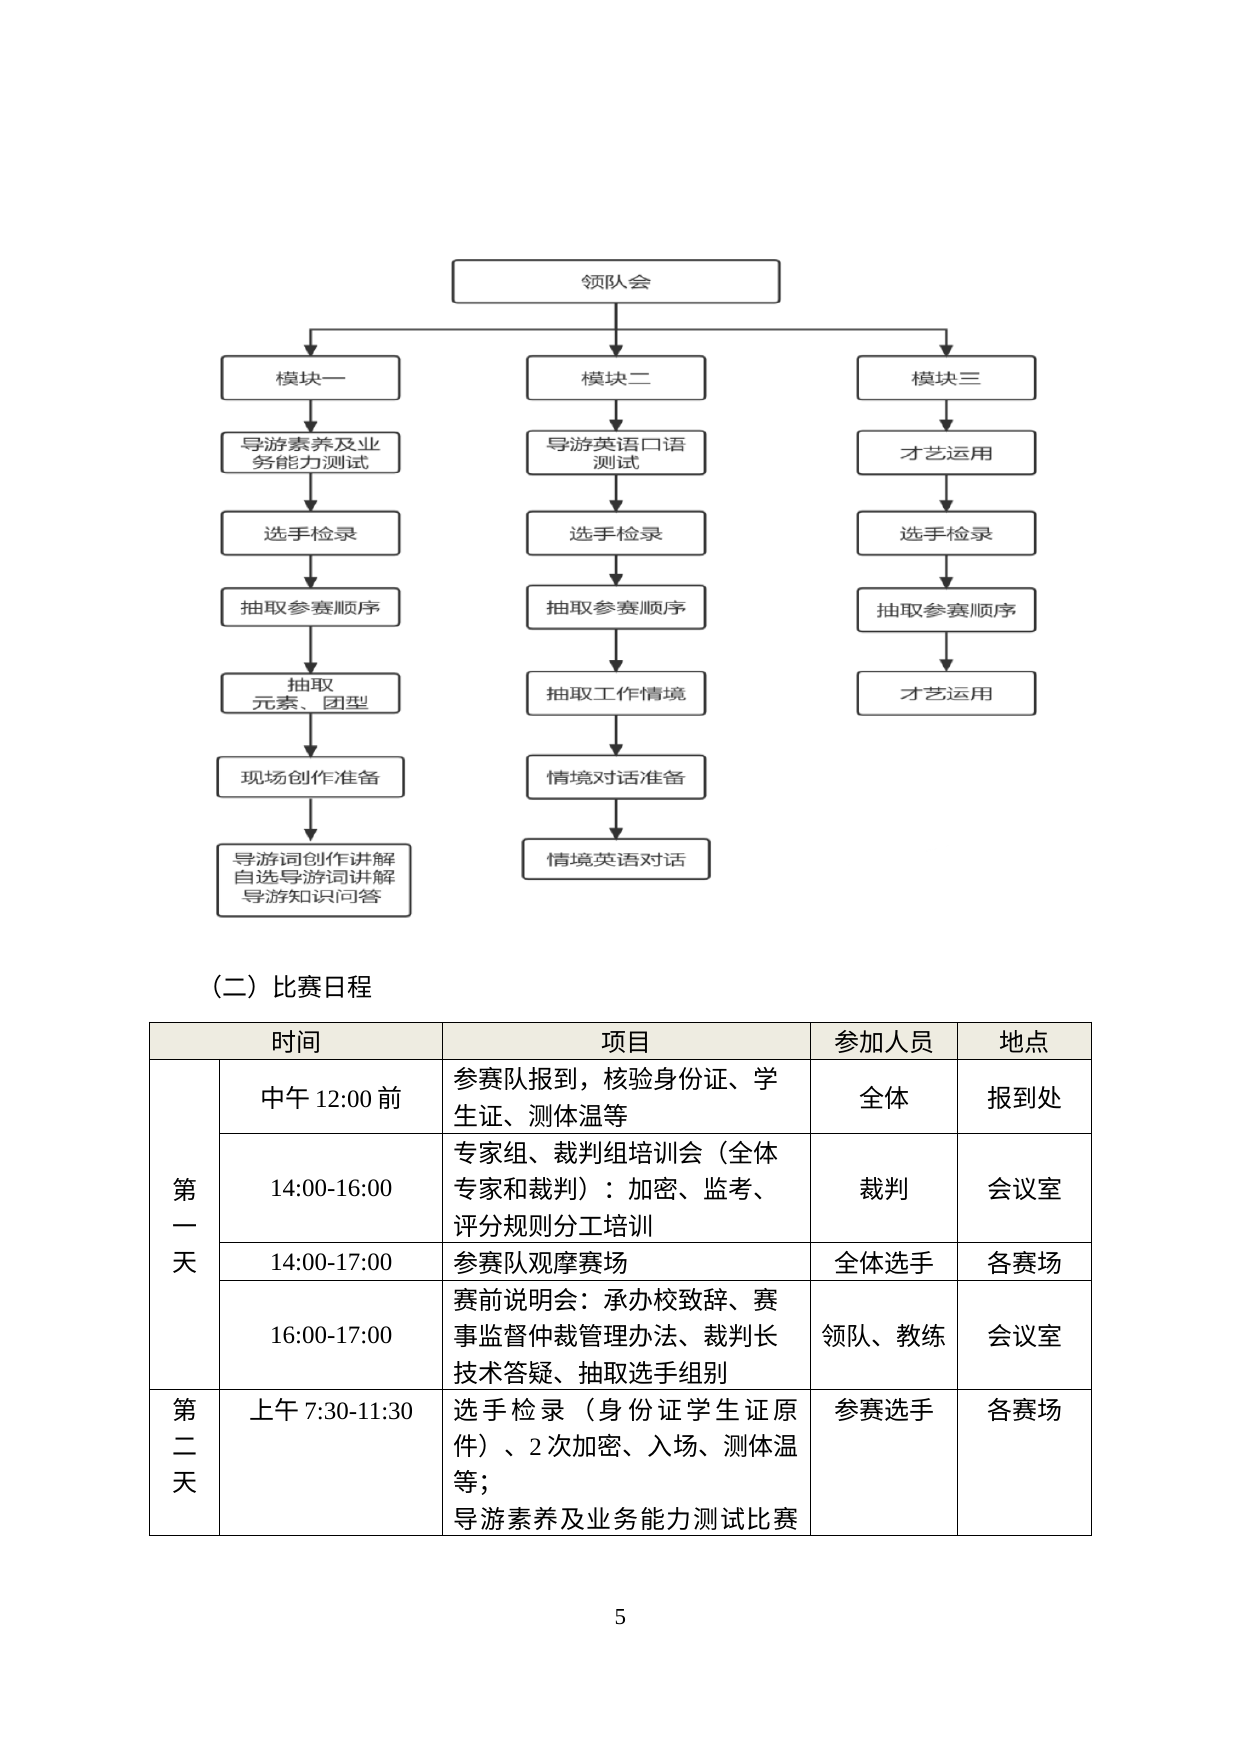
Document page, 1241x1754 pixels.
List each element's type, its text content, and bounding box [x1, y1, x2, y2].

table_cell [443, 1390, 810, 1535]
table_cell 各赛场 [958, 1390, 1091, 1535]
table_cell 参赛选手 [811, 1390, 957, 1535]
text （二）比赛日程 [148, 967, 1092, 1003]
table_cell 领队、教练 [811, 1281, 957, 1389]
table_cell 赛前说明会：承办校致辞、赛事监督仲裁管理办法、裁判长技术答疑、抽取选手组别 [443, 1281, 810, 1389]
table_cell 16:00-17:00 [220, 1281, 442, 1389]
table_cell 参赛队观摩赛场 [443, 1243, 810, 1279]
table_cell 14:00-17:00 [220, 1243, 442, 1279]
table_header 项目 [443, 1023, 810, 1059]
table_cell 第二天 [150, 1390, 219, 1535]
table_cell 中午12:00前 [220, 1060, 442, 1132]
table_cell 第一天 [150, 1060, 219, 1389]
table_header 时间 [150, 1023, 442, 1059]
table_cell 各赛场 [958, 1243, 1091, 1279]
table_cell 会议室 [958, 1281, 1091, 1389]
table_cell 裁判 [811, 1134, 957, 1242]
table_cell 专家组、裁判组培训会（全体专家和裁判）：加密、监考、评分规则分工培训 [443, 1134, 810, 1242]
table_cell 上午7:30-11:30 [220, 1390, 442, 1535]
picture [147, 213, 1093, 955]
table_cell 全体选手 [811, 1243, 957, 1279]
table_cell 参赛队报到，核验身份证、学生证、测体温等 [443, 1060, 810, 1132]
table_cell 会议室 [958, 1134, 1091, 1242]
table_cell 全体 [811, 1060, 957, 1132]
table_cell 报到处 [958, 1060, 1091, 1132]
table_header 地点 [958, 1023, 1091, 1059]
table_cell 14:00-16:00 [220, 1134, 442, 1242]
table_header 参加人员 [811, 1023, 957, 1059]
